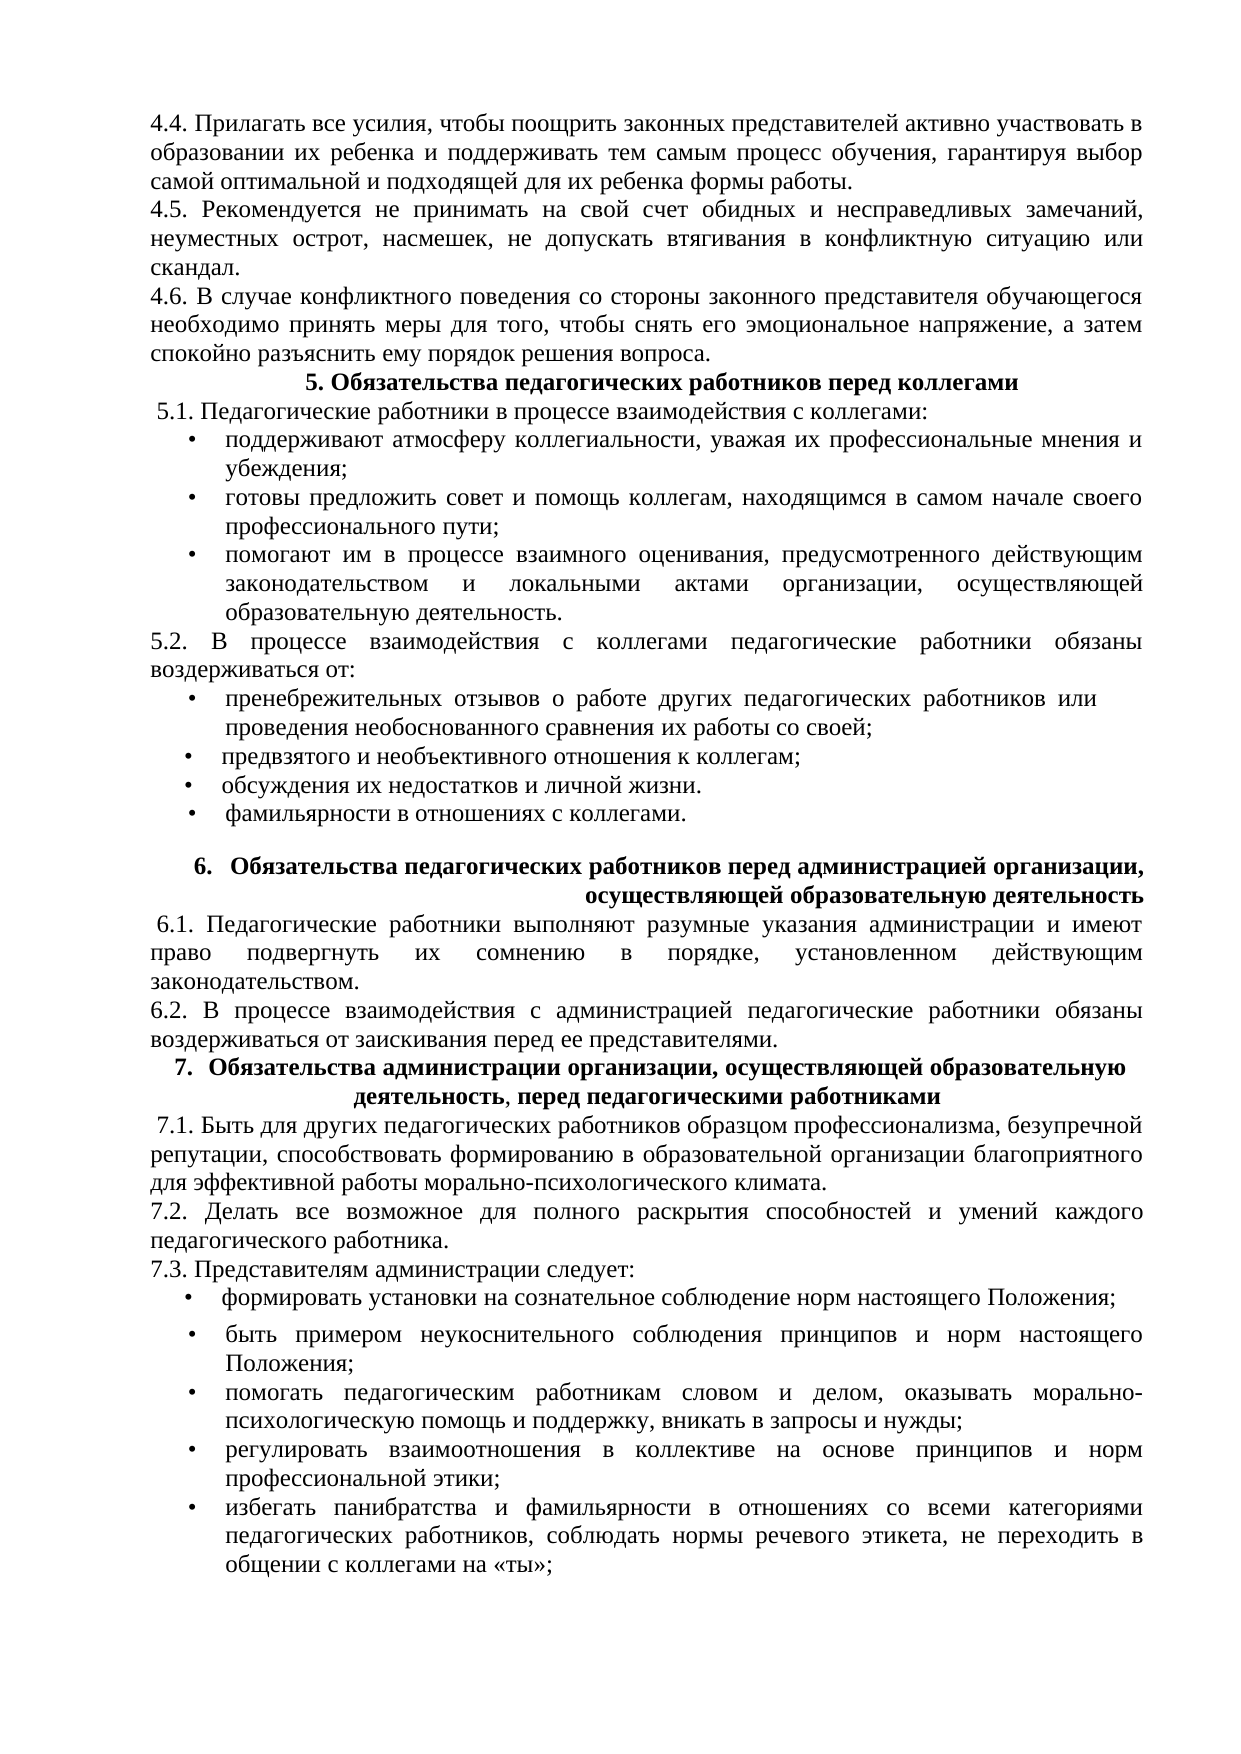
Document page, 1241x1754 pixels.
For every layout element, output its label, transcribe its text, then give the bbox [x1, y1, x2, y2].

list В процессе взаимодействия с коллегами педагогические работники обязаны воздерживаться от: [150, 626, 1143, 683]
list регулировать взаимоотношения в коллективе на основе принципов и норм профессиональной этики; [188, 1434, 1143, 1492]
list Быть для других педагогических работников образцом профессионализма, безупречной репутации, способствовать формированию в образовательной организации благоприятного для эффективной работы морально-психологического климата. [150, 1110, 1143, 1196]
list помогают им в процессе взаимного оценивания, предусмотренного действующим законодательством и локальными актами организации, осуществляющей образовательную деятельность. [188, 539, 1143, 626]
subtitle Обязательства администрации организации, осуществляющей образовательную деятельность, перед педагогическими работниками [150, 1052, 1144, 1110]
list быть примером неукоснительного соблюдения принципов и норм настоящего Положения; [188, 1319, 1143, 1377]
list Рекомендуется не принимать на свой счет обидных и несправедливых замечаний, неуместных острот, насмешек, не допускать втягивания в конфликтную ситуацию или скандал. [150, 194, 1143, 281]
list Педагогические работники в процессе взаимодействия с коллегами: [156, 396, 1155, 424]
list обсуждения их недостатков и личной жизни. [184, 770, 1155, 798]
list избегать панибратства и фамильярности в отношениях со всеми категориями педагогических работников, соблюдать нормы речевого этикета, не переходить в общении с коллегами на «ты»; [188, 1492, 1143, 1578]
list пренебрежительных отзывов о работе других педагогических работников или проведения необоснованного сравнения их работы со своей; [188, 683, 1143, 741]
list В случае конфликтного поведения со стороны законного представителя обучающегося необходимо принять меры для того, чтобы снять его эмоциональное напряжение, а затем спокойно разъяснить ему порядок решения вопроса. [150, 281, 1143, 367]
list готовы предложить совет и помощь коллегам, находящимся в самом начале своего профессионального пути; [188, 482, 1143, 539]
list предвзятого и необъективного отношения к коллегам; [184, 741, 1155, 770]
list Делать все возможное для полного раскрытия способностей и умений каждого педагогического работника. [150, 1196, 1143, 1254]
list фамильярности в отношениях с коллегами. [188, 798, 1155, 827]
subtitle Обязательства педагогических работников перед администрацией организации, осуществляющей образовательную деятельность [150, 851, 1144, 909]
list Прилагать все усилия, чтобы поощрить законных представителей активно участвовать в образовании их ребенка и поддерживать тем самым процесс обучения, гарантируя выбор самой оптимальной и подходящей для их ребенка формы работы. [150, 108, 1143, 194]
list В процессе взаимодействия с администрацией педагогические работники обязаны воздерживаться от заискивания перед ее представителями. [150, 995, 1143, 1052]
list Представителям администрации следует: [150, 1254, 1155, 1282]
list поддерживают атмосферу коллегиальности, уважая их профессиональные мнения и убеждения; [188, 424, 1143, 482]
list помогать педагогическим работникам словом и делом, оказывать морально- психологическую помощь и поддержку, вникать в запросы и нужды; [188, 1377, 1143, 1434]
subtitle Обязательства педагогических работников перед коллегами [169, 367, 1155, 396]
list формировать установки на сознательное соблюдение норм настоящего Положения; [184, 1282, 1155, 1311]
list Педагогические работники выполняют разумные указания администрации и имеют право подвергнуть их сомнению в порядке, установленном действующим законодательством. [150, 909, 1143, 995]
